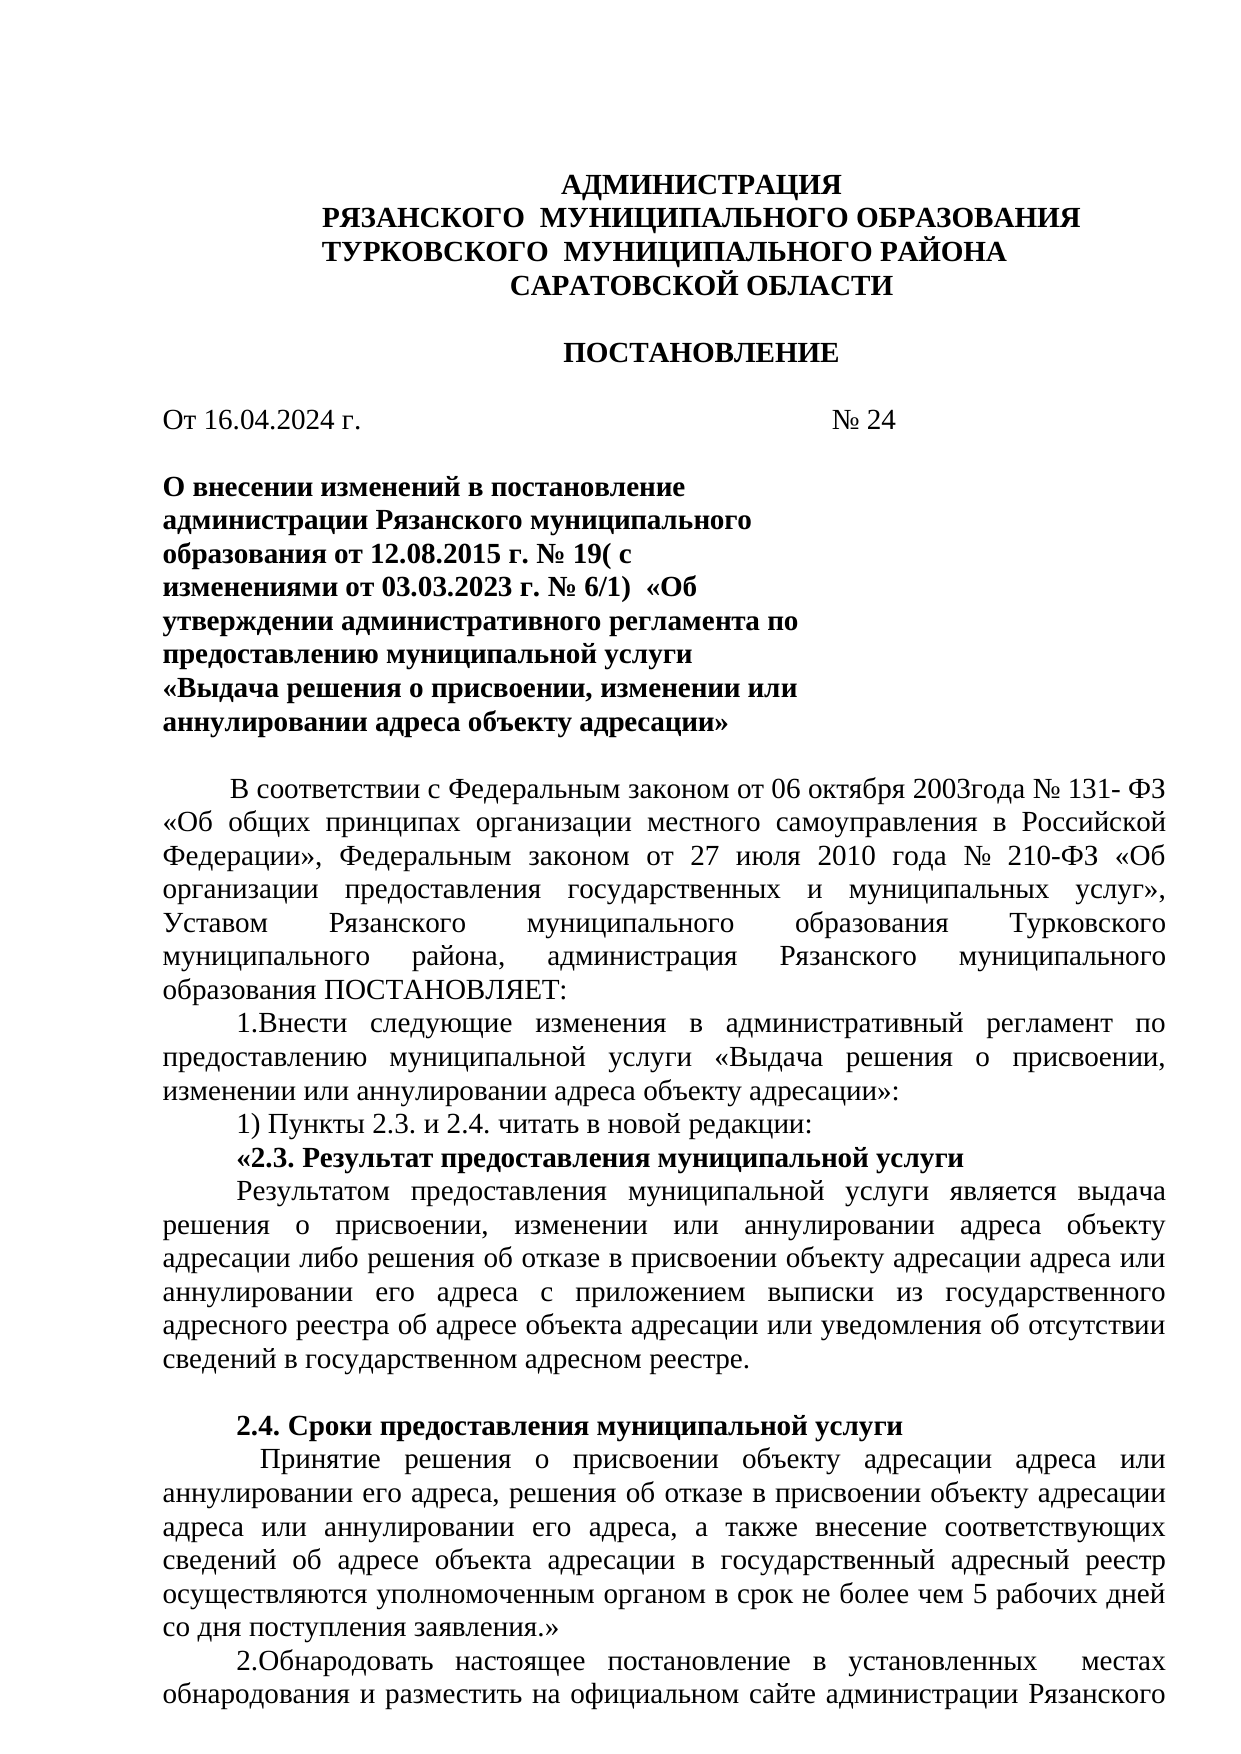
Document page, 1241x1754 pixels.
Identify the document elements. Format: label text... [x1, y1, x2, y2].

text РЯЗАНСКОГО МУНИЦИПАЛЬНОГО ОБРАЗОВАНИЯ ТУРКОВСКОГО МУНИЦИПАЛЬНОГО РАЙОНА [162, 201, 1166, 268]
text 2.4. Сроки предоставления муниципальной услуги [162, 1408, 1166, 1442]
text Результатом предоставления муниципальной услуги является выдача решения о присвоении, изменении или аннулировании адреса объекту адресации либо решения об отказе в присвоении объекту адресации адреса или аннулировании его адреса с приложением выписки из государственного адресного реестра об адресе объекта адресации или уведомления об отсутствии сведений в государственном адресном реестре. [162, 1173, 1166, 1375]
text 1) Пункты 2.3. и 2.4. читать в новой редакции: [162, 1106, 1166, 1140]
text «2.3. Результат предоставления муниципальной услуги [162, 1140, 1166, 1173]
text Принятие решения о присвоении объекту адресации адреса или аннулировании его адреса, решения об отказе в присвоении объекту адресации адреса или аннулировании его адреса, а также внесение соответствующих сведений об адресе объекта адресации в государственный адресный реестр осуществляются уполномоченным органом в срок не более чем 5 рабочих дней со дня поступления заявления.» [162, 1442, 1166, 1643]
text 1.Внести следующие изменения в административный регламент по предоставлению муниципальной услуги «Выдача решения о присвоении, изменении или аннулировании адреса объекту адресации»: [162, 1006, 1166, 1106]
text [162, 1643, 1166, 1710]
text ПОСТАНОВЛЕНИЕ [162, 335, 1166, 368]
text О внесении изменений в постановление администрации Рязанского муниципального образования от 12.08.2015 г. № 19( с изменениями от 03.03.2023 г. № 6/1) «Об утверждении административного регламента по предоставлению муниципальной услуги «Выдача решения о присвоении, изменении или аннулировании адреса объекту адресации» [162, 469, 812, 737]
text САРАТОВСКОЙ ОБЛАСТИ [162, 268, 1166, 301]
text От 16.04.2024 г. № 24 [162, 402, 1166, 436]
text АДМИНИСТРАЦИЯ [162, 167, 1166, 201]
text В соответствии с Федеральным законом от 06 октября 2003года № 131- ФЗ «Об общих принципах организации местного самоуправления в Российской Федерации», Федеральным законом от 27 июля 2010 года № 210-ФЗ «Об организации предоставления государственных и муниципальных услуг», Уставом Рязанского муниципального образования Турковского муниципального района, администрация Рязанского муниципального образования ПОСТАНОВЛЯЕТ: [162, 771, 1166, 1006]
